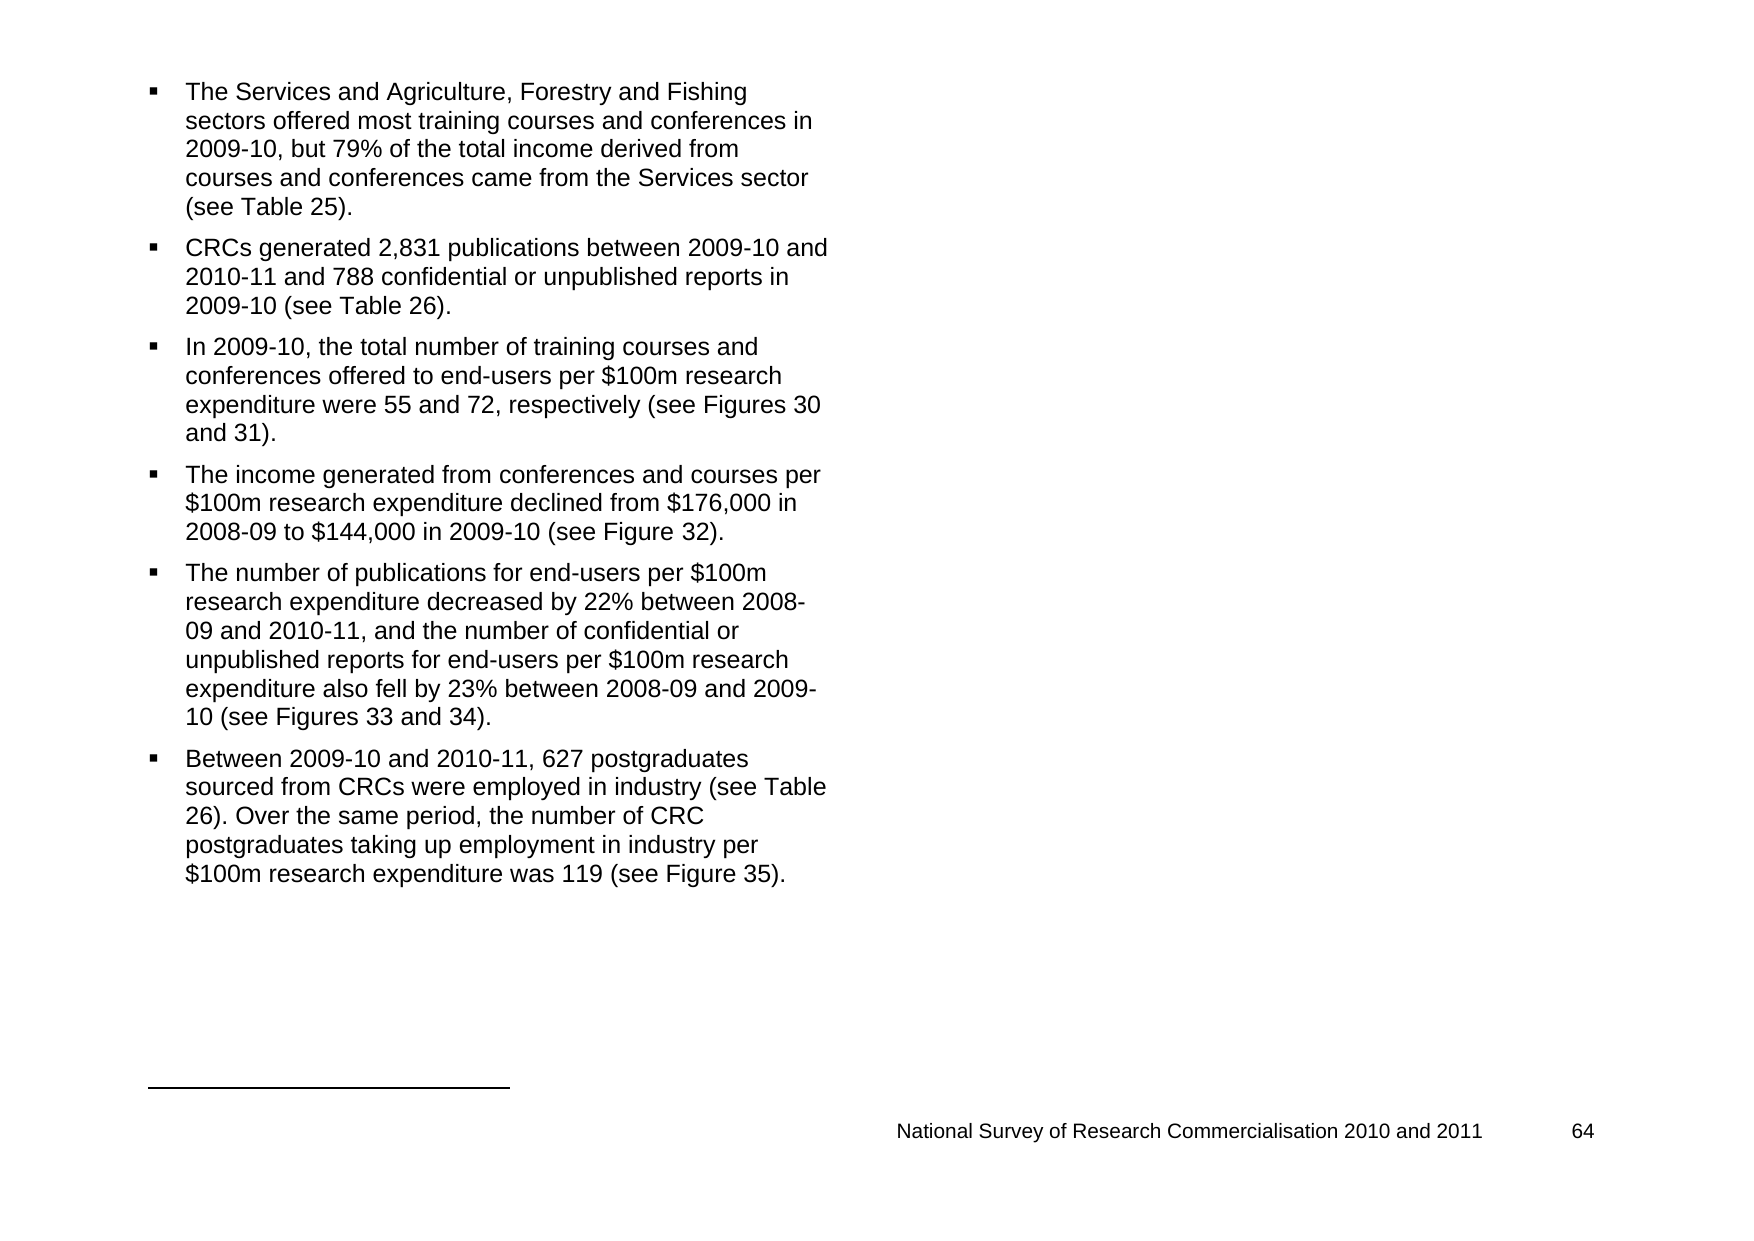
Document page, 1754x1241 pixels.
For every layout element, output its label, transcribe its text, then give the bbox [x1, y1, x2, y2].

list CRCs generated 2,831 publications between 2009-10 and 2010-11 and 788 confidential or unpublished reports in 2009-10 (see Table 26). [148, 233, 834, 319]
list Between 2009-10 and 2010-11, 627 postgraduates sourced from CRCs were employed in industry (see Table 26). Over the same period, the number of CRC postgraduates taking up employment in industry per $100m research expenditure was 119 (see Figure 35). [148, 743, 834, 887]
list The income generated from conferences and courses per $100m research expenditure declined from $176,000 in 2008-09 to $144,000 in 2009-10 (see Figure 32). [148, 459, 834, 546]
list In 2009-10, the total number of training courses and conferences offered to end-users per $100m research expenditure were 55 and 72, respectively (see Figures 30 and 31). [148, 332, 834, 447]
list The Services and Agriculture, Forestry and Fishing sectors offered most training courses and conferences in 2009-10, but 79% of the total income derived from courses and conferences came from the Services sector (see Table 25). [148, 77, 834, 221]
list The number of publications for end-users per $100m research expenditure decreased by 22% between 2008-09 and 2010-11, and the number of confidential or unpublished reports for end-users per $100m research expenditure also fell by 23% between 2008-09 and 2009-10 (see Figures 33 and 34). [148, 558, 834, 731]
